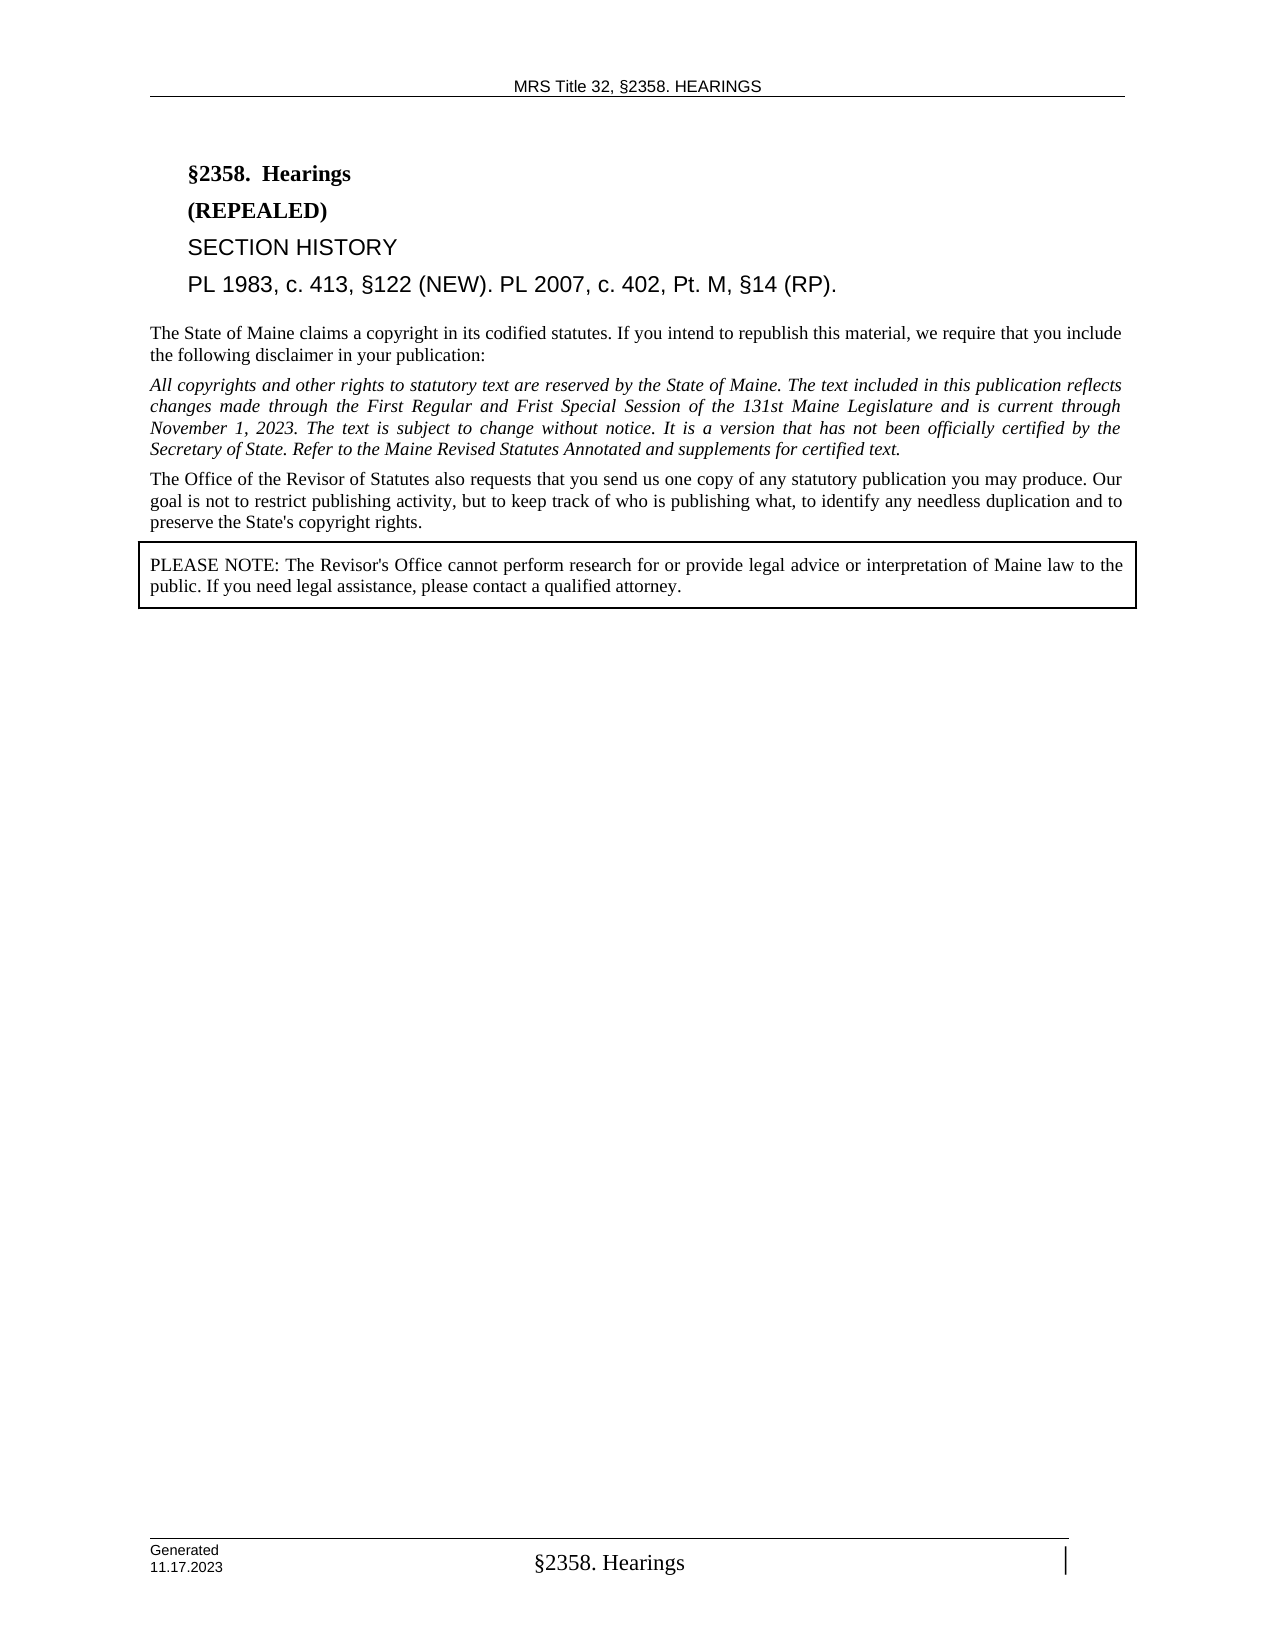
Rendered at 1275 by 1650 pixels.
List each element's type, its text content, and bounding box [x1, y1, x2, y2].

text (REPEALED) [187, 197, 1125, 223]
text §2358. Hearings [187, 160, 1125, 187]
text The Office of the Revisor of Statutes also requests that you send us one copy of any statutory publication you may produce. Our goal is not to restrict publishing activity, but to keep track of who is publishing what, to identify any needless duplication and to preserve the State's copyright rights. [150, 468, 1125, 533]
text PL 1983, c. 413, §122 (NEW). PL 2007, c. 402, Pt. M, §14 (RP). [187, 271, 1125, 297]
text SECTION HISTORY [187, 234, 1125, 260]
text The State of Maine claims a copyright in its codified statutes. If you intend to republish this material, we require that you include the following disclaimer in your publication: [150, 322, 1125, 365]
text All copyrights and other rights to statutory text are reserved by the State of Maine. The text included in this publication reflects changes made through the First Regular and Frist Special Session of the 131st Maine Legislature and is current through November 1, 2023 . The text is subject to change without notice. It is a version that has not been officially certified by the Secretary of State. Refer to the Maine Revised Statutes Annotated and supplements for certified text. [150, 373, 1125, 460]
text PLEASE NOTE: The Revisor's Office cannot perform research for or provide legal advice or interpretation of Maine law to the public. If you need legal assistance, please contact a qualified attorney. [140, 543, 1135, 607]
